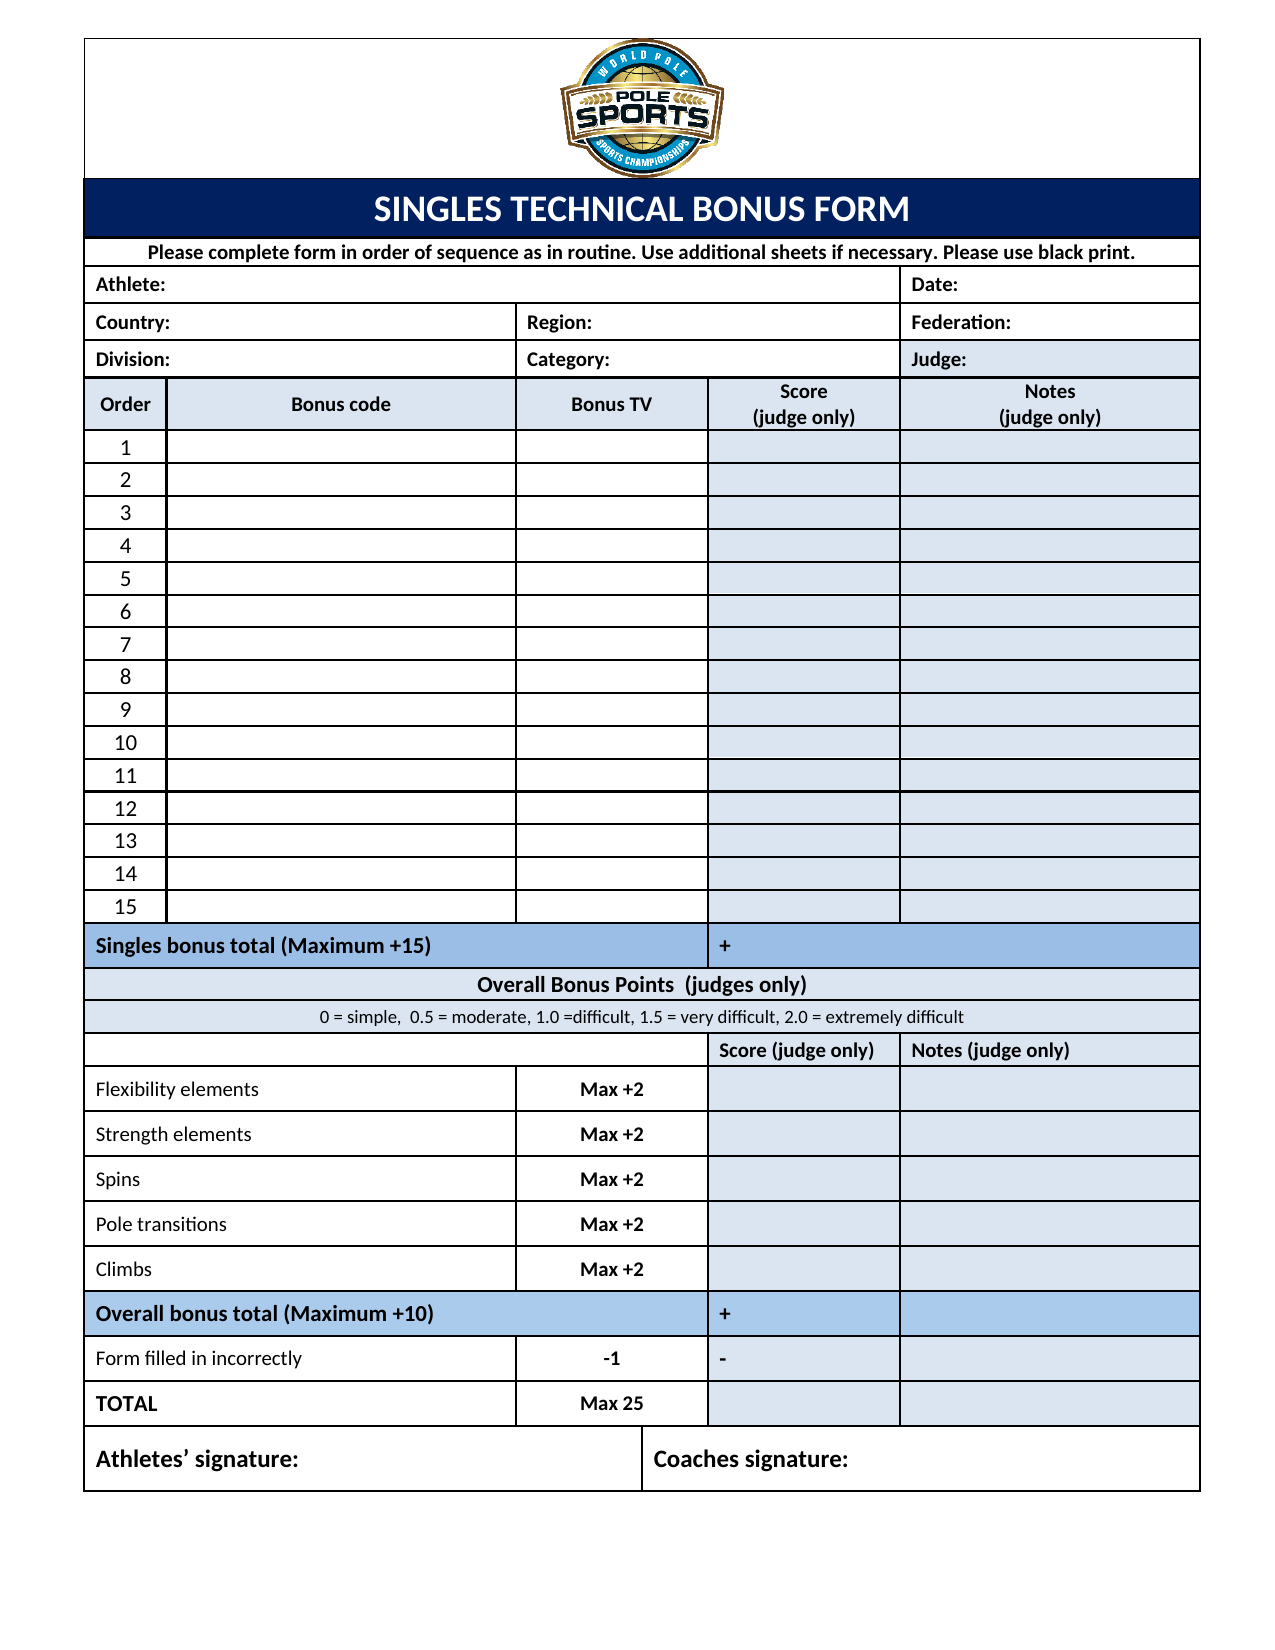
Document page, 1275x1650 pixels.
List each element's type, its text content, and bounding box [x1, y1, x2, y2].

table_cell 2 [85, 464, 165, 495]
picture [560, 38, 725, 178]
table_cell TOTAL [85, 1382, 515, 1425]
table_cell [168, 727, 515, 757]
table_cell [168, 825, 515, 856]
table_cell Max +2 [517, 1112, 707, 1155]
table_cell [709, 1202, 899, 1245]
table_cell Score (judge only) [709, 1034, 899, 1065]
table_cell 13 [85, 825, 165, 856]
table_cell [516, 924, 707, 967]
table_cell [901, 431, 1199, 462]
table_cell 12 [85, 793, 165, 823]
table_cell [901, 563, 1199, 593]
table_cell + [709, 924, 900, 967]
table_cell [517, 596, 707, 626]
table_cell [168, 694, 515, 725]
table_cell [517, 497, 707, 528]
table_cell [517, 694, 707, 725]
table_cell [901, 793, 1199, 823]
table_cell Division: [85, 341, 515, 376]
table_cell -1 [517, 1337, 707, 1380]
table_cell [709, 661, 899, 692]
table_cell [901, 858, 1199, 889]
table_cell Max +2 [517, 1157, 707, 1200]
table_cell [901, 596, 1199, 626]
table_cell [709, 628, 899, 659]
table_cell [517, 891, 707, 922]
table_cell Region: [517, 304, 899, 339]
table_cell [709, 694, 899, 725]
table_cell 9 [85, 694, 165, 725]
table_cell [709, 1382, 899, 1425]
table_cell 3 [85, 497, 165, 528]
table_cell Country: [85, 304, 515, 339]
table_cell [85, 1034, 707, 1065]
table_cell [901, 530, 1199, 561]
table_cell [901, 1382, 1199, 1425]
table_cell - [709, 1337, 899, 1380]
table_cell [168, 497, 515, 528]
table_cell 15 [85, 891, 165, 922]
table_cell Max +2 [517, 1067, 707, 1110]
table_cell [901, 694, 1199, 725]
table_cell [168, 431, 515, 462]
table_cell [901, 1202, 1199, 1245]
table_cell [517, 431, 707, 462]
table_cell 8 [85, 661, 165, 692]
table_cell 7 [85, 628, 165, 659]
table_cell [168, 793, 515, 823]
table_cell Coaches signature: [643, 1427, 1199, 1490]
table_cell 0 = simple, 0.5 = moderate, 1.0 =difficult, 1.5 = very difficult, 2.0 = extremely difficult [85, 1001, 1199, 1032]
table_cell [517, 760, 707, 790]
table_cell [517, 727, 707, 757]
table_cell [517, 563, 707, 593]
table_cell Athletes’ signature: [85, 1427, 641, 1490]
table_cell Overall Bonus Points (judges only) [85, 969, 1199, 999]
table_cell Flexibility elements [85, 1067, 515, 1110]
table_cell Overall bonus total (Maximum +10) [85, 1292, 707, 1335]
table_cell [709, 431, 899, 462]
table_cell [901, 825, 1199, 856]
table_cell [901, 1067, 1199, 1110]
table_cell [709, 497, 899, 528]
table_cell [709, 793, 899, 823]
table_cell [168, 760, 515, 790]
table_cell [517, 661, 707, 692]
table_cell [709, 530, 899, 561]
table_cell [901, 891, 1199, 922]
table_cell 10 [85, 727, 165, 757]
table_cell [709, 891, 899, 922]
table_cell [901, 1157, 1199, 1200]
table_cell + [709, 1292, 899, 1335]
table_cell 14 [85, 858, 165, 889]
table_cell Order [85, 379, 165, 429]
table_cell [901, 727, 1199, 757]
table_cell [517, 464, 707, 495]
table_cell [901, 1337, 1199, 1380]
table_cell [709, 1157, 899, 1200]
table_cell [168, 891, 515, 922]
table_cell [709, 760, 899, 790]
table_cell 11 [85, 760, 165, 790]
table_cell [168, 530, 515, 561]
table_cell [517, 858, 707, 889]
table_cell Athlete: [85, 267, 899, 302]
table_cell [168, 661, 515, 692]
table_cell [168, 858, 515, 889]
table_cell 5 [85, 563, 165, 593]
table_cell Max 25 [517, 1382, 707, 1425]
table_cell [709, 1247, 899, 1290]
table_cell Max +2 [517, 1247, 707, 1290]
table_cell Notes (judge only) [901, 1034, 1199, 1065]
table_cell [517, 628, 707, 659]
table_cell Please complete form in order of sequence as in routine. Use additional sheets if necessary. Please use black print. [85, 239, 1199, 264]
table_cell [709, 563, 899, 593]
table_cell [901, 1292, 1199, 1335]
table_cell [901, 497, 1199, 528]
table_cell [901, 661, 1199, 692]
table_cell Notes (judge only) [901, 379, 1199, 429]
table_cell [517, 825, 707, 856]
table_cell Date: [901, 267, 1199, 302]
table_cell [709, 1112, 899, 1155]
table_cell [517, 793, 707, 823]
table_cell Singles bonus total (Maximum +15) [85, 924, 516, 967]
table_cell [709, 858, 899, 889]
table_cell [168, 596, 515, 626]
table_cell [901, 1112, 1199, 1155]
table_cell 4 [85, 530, 165, 561]
table_cell [517, 530, 707, 561]
table_header [85, 39, 560, 178]
table_cell Max +2 [517, 1202, 707, 1245]
table_cell 6 [85, 596, 165, 626]
table_cell [709, 464, 899, 495]
table_cell Strength elements [85, 1112, 515, 1155]
table_cell SINGLES TECHNICAL BONUS FORM [85, 179, 1199, 236]
table_cell Bonus TV [517, 379, 707, 429]
table_cell Category: [517, 341, 899, 376]
table_cell Judge: [901, 341, 1199, 376]
table_cell Federation: [901, 304, 1199, 339]
table_cell Bonus code [168, 379, 515, 429]
table_cell [901, 464, 1199, 495]
table_cell [709, 596, 899, 626]
table_cell [168, 628, 515, 659]
table_cell [709, 825, 899, 856]
table_cell [168, 464, 515, 495]
table_cell Form filled in incorrectly [85, 1337, 515, 1380]
table_cell Spins [85, 1157, 515, 1200]
table_cell [901, 760, 1199, 790]
table_cell [901, 628, 1199, 659]
table_cell Pole transitions [85, 1202, 515, 1245]
table_cell 1 [85, 431, 165, 462]
table_cell [900, 924, 1199, 967]
table_cell Climbs [85, 1247, 515, 1290]
table_cell [709, 1067, 899, 1110]
table_cell [901, 1247, 1199, 1290]
table_cell [709, 727, 899, 757]
table_cell Score (judge only) [709, 379, 899, 429]
table_cell [168, 563, 515, 593]
table_header [725, 39, 1199, 178]
